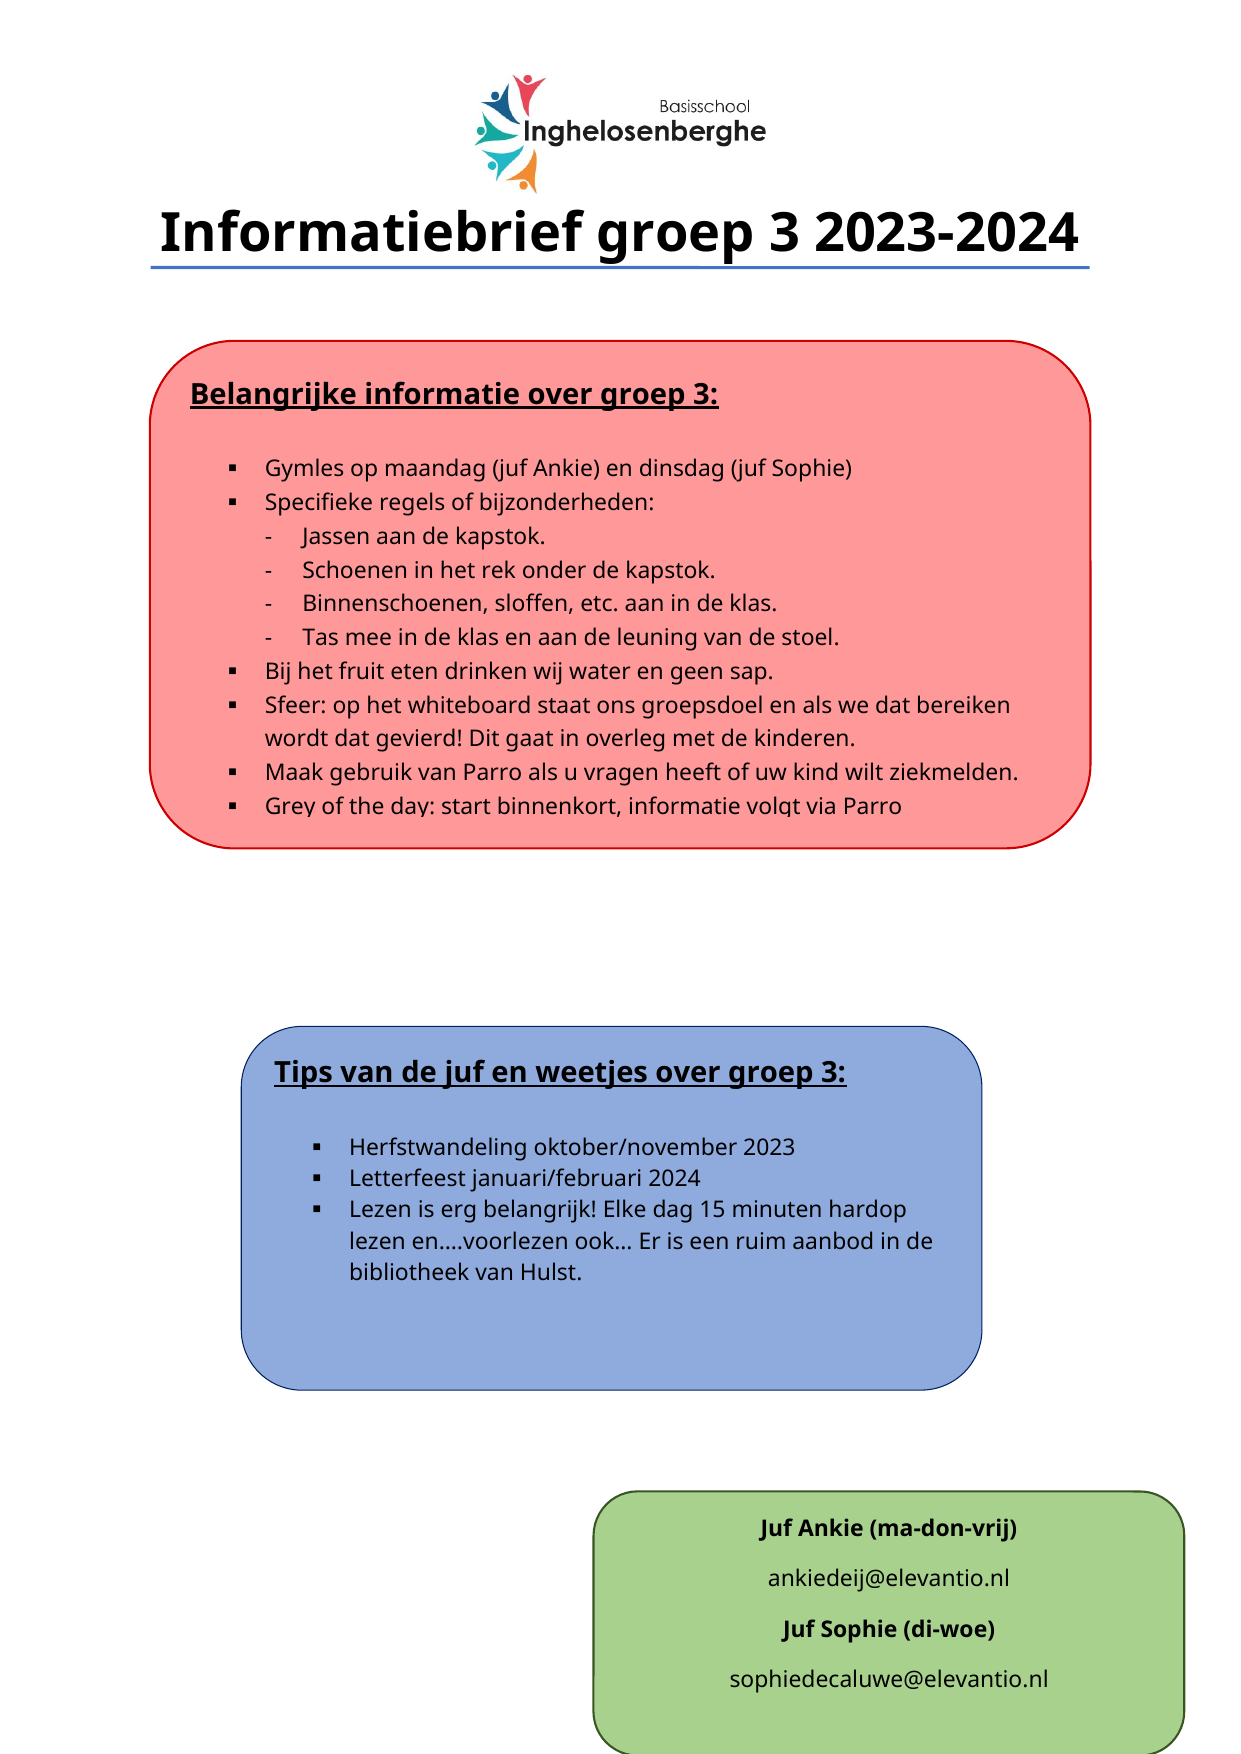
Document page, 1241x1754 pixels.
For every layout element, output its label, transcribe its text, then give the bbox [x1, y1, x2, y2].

picture [474, 75, 766, 194]
text Informatiebrief groep 3 2023-2024 [75, 194, 1165, 267]
